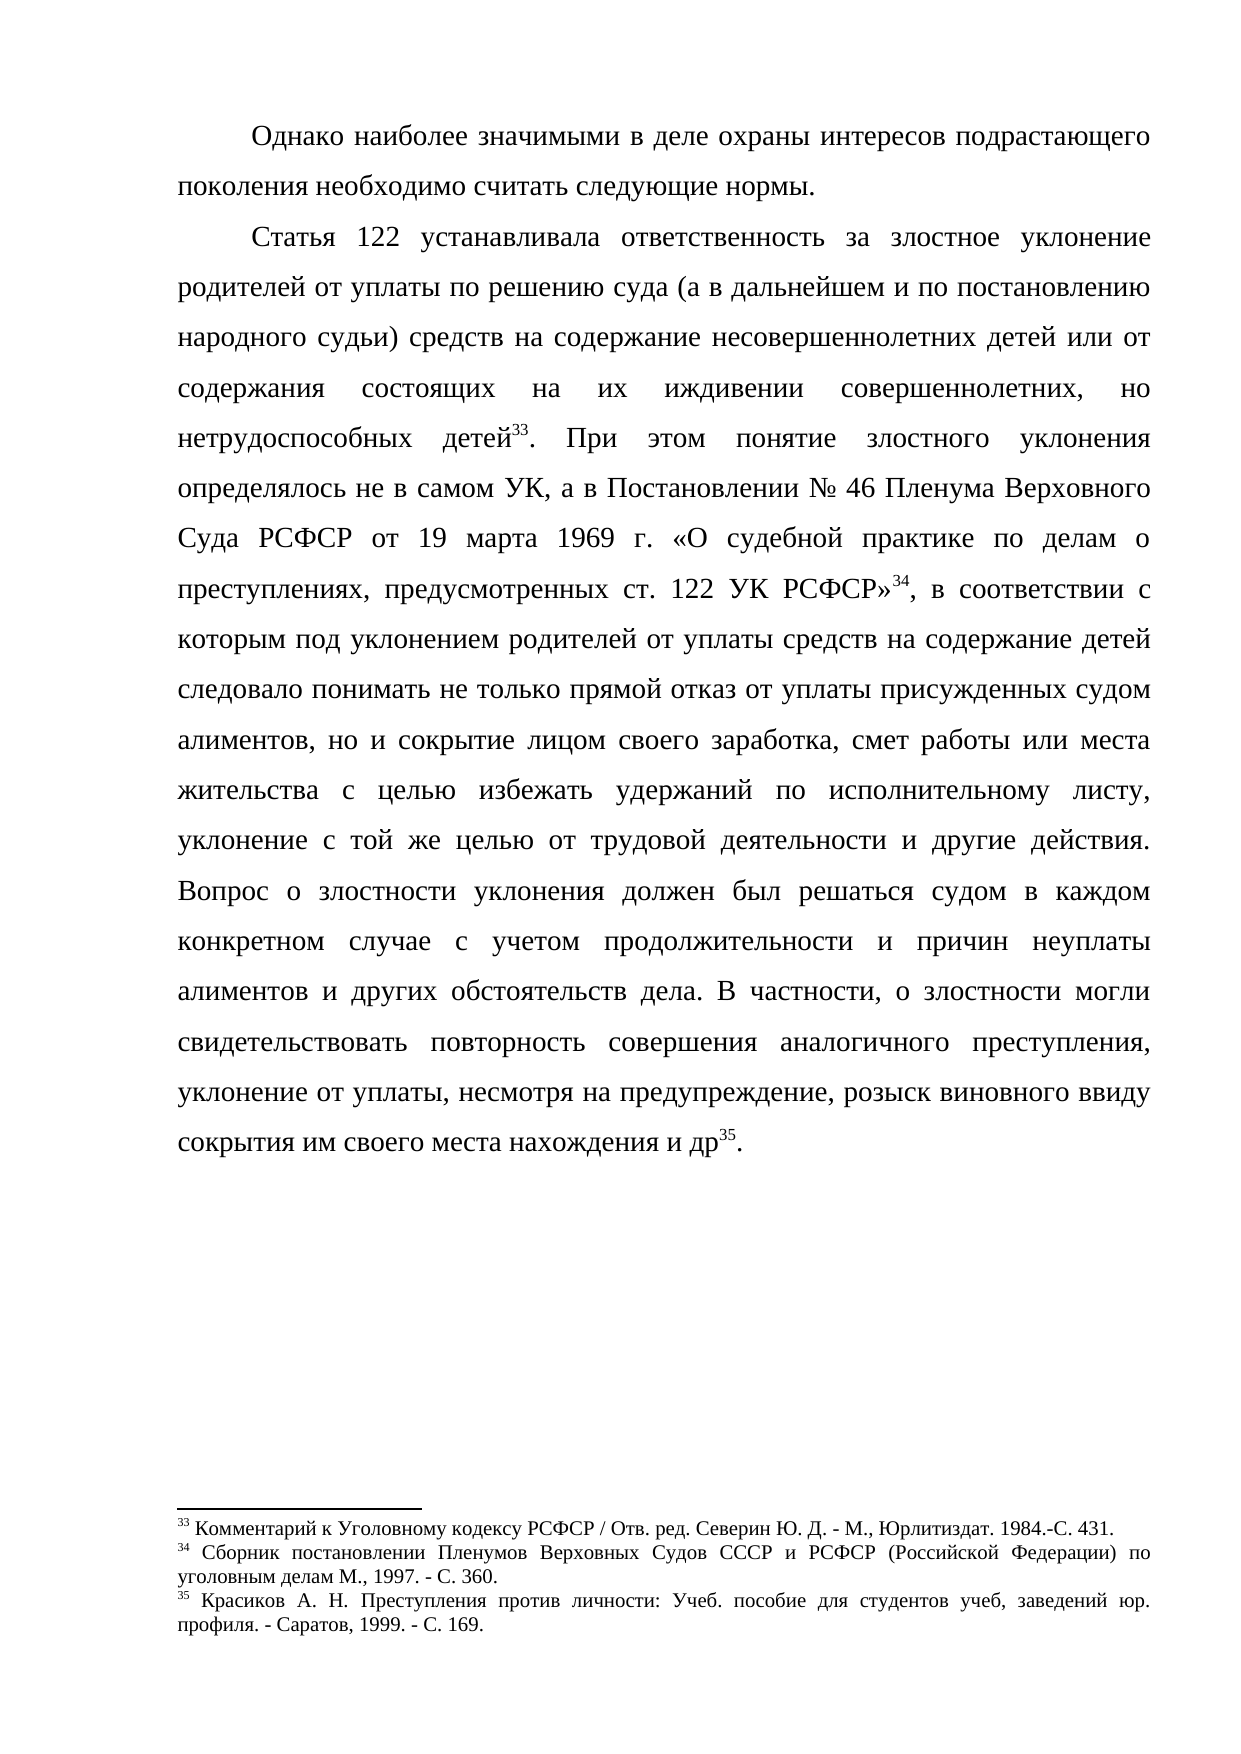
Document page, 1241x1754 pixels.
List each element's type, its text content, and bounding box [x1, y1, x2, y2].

text Однако наиболее значимыми в деле охраны интересов подрастающего поколения необходимо считать следующие нормы. [177, 118, 1152, 202]
text Статья 122 устанавливала ответственность за злостное уклонение родителей от уплаты по решению суда (а в дальнейшем и по постановлению народного судьи) средств на содержание несовершеннолетних детей или от содержания состоящих на их иждивении совершеннолетних, но нетрудоспособных детей. При этом понятие злостного уклонения определялось не в самом УК, а в Постановлении № 46 Пленума Верховного Суда РСФСР от 19 марта 1969 г. «О судебной практике по делам о преступлениях, предусмотренных ст. 122 УК РСФСР», в соответствии с которым под уклонением родителей от уплаты средств на содержание детей следовало понимать не только прямой отказ от уплаты присужденных судом алиментов, но и сокрытие лицом своего заработка, смет работы или места жительства с целью избежать удержаний по исполнительному листу, уклонение с той же целью от трудовой деятельности и другие действия. Вопрос о злостности уклонения должен был решаться судом в каждом конкретном случае с учетом продолжительности и причин неуплаты алиментов и других обстоятельств дела. В частности, о злостности могли свидетельствовать повторность совершения аналогичного преступления, уклонение от уплаты, несмотря на предупреждение, розыск виновного ввиду сокрытия им своего места нахождения и др. [177, 219, 1152, 1158]
